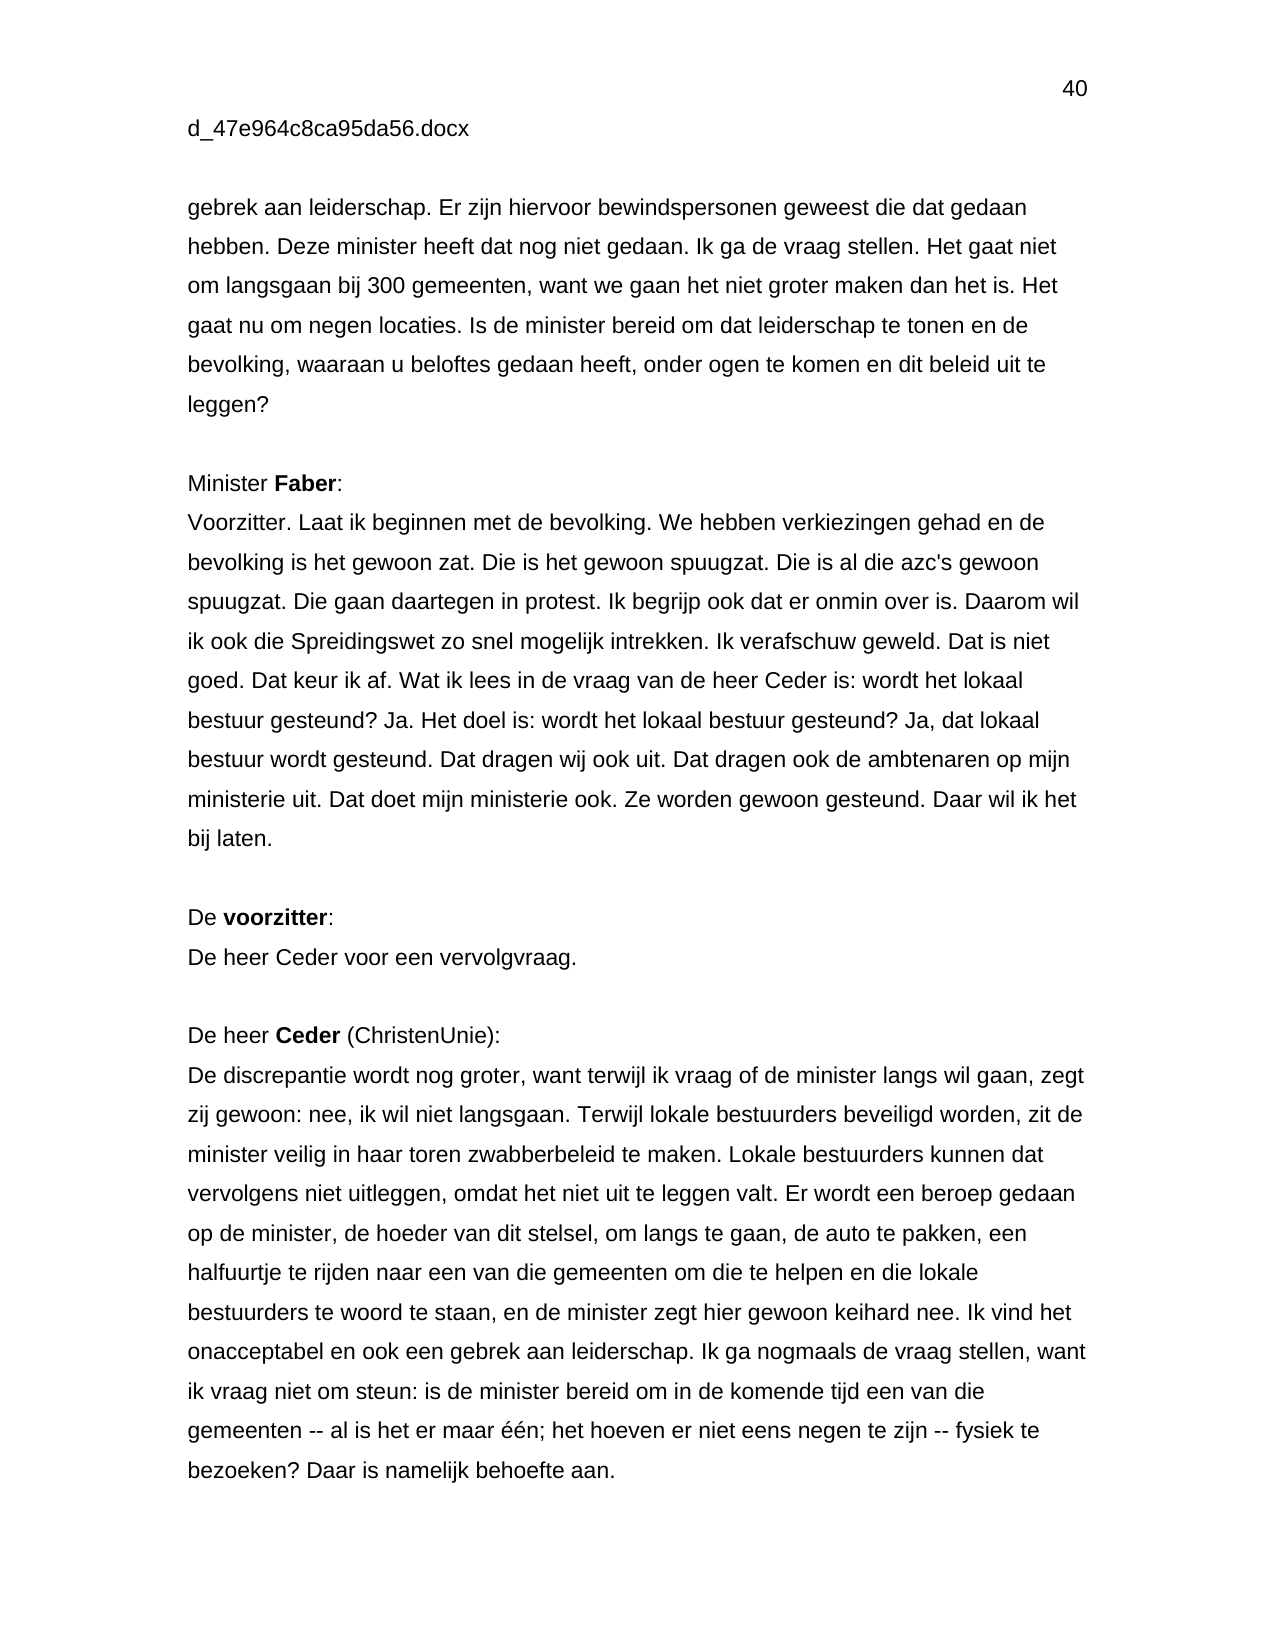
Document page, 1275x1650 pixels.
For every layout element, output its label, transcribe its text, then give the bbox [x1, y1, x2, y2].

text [187, 193, 1087, 417]
text De voorzitter: [187, 904, 1087, 930]
text De heer Ceder (ChristenUnie): [187, 1022, 1087, 1049]
text De heer Ceder voor een vervolgvraag. [187, 943, 1087, 970]
text Minister Faber: [187, 470, 1087, 496]
text De discrepantie wordt nog groter, want terwijl ik vraag of de minister langs wil gaan, zegt zij gewoon: nee, ik wil niet langsgaan. Terwijl lokale bestuurders beveiligd worden, zit de minister veilig in haar toren zwabberbeleid te maken. Lokale bestuurders kunnen dat vervolgens niet uitleggen, omdat het niet uit te leggen valt. Er wordt een beroep gedaan op de minister, de hoeder van dit stelsel, om langs te gaan, de auto te pakken, een halfuurtje te rijden naar een van die gemeenten om die te helpen en die lokale bestuurders te woord te staan, en de minister zegt hier gewoon keihard nee. Ik vind het onacceptabel en ook een gebrek aan leiderschap. Ik ga nogmaals de vraag stellen, want ik vraag niet om steun: is de minister bereid om in de komende tijd een van die gemeenten -- al is het er maar één; het hoeven er niet eens negen te zijn -- fysiek te bezoeken? Daar is namelijk behoefte aan. [187, 1062, 1087, 1483]
text Voorzitter. Laat ik beginnen met de bevolking. We hebben verkiezingen gehad en de bevolking is het gewoon zat. Die is het gewoon spuugzat. Die is al die azc's gewoon spuugzat. Die gaan daartegen in protest. Ik begrijp ook dat er onmin over is. Daarom wil ik ook die Spreidingswet zo snel mogelijk intrekken. Ik verafschuw geweld. Dat is niet goed. Dat keur ik af. Wat ik lees in de vraag van de heer Ceder is: wordt het lokaal bestuur gesteund? Ja. Het doel is: wordt het lokaal bestuur gesteund? Ja, dat lokaal bestuur wordt gesteund. Dat dragen wij ook uit. Dat dragen ook de ambtenaren op mijn ministerie uit. Dat doet mijn ministerie ook. Ze worden gewoon gesteund. Daar wil ik het bij laten. [187, 509, 1087, 851]
